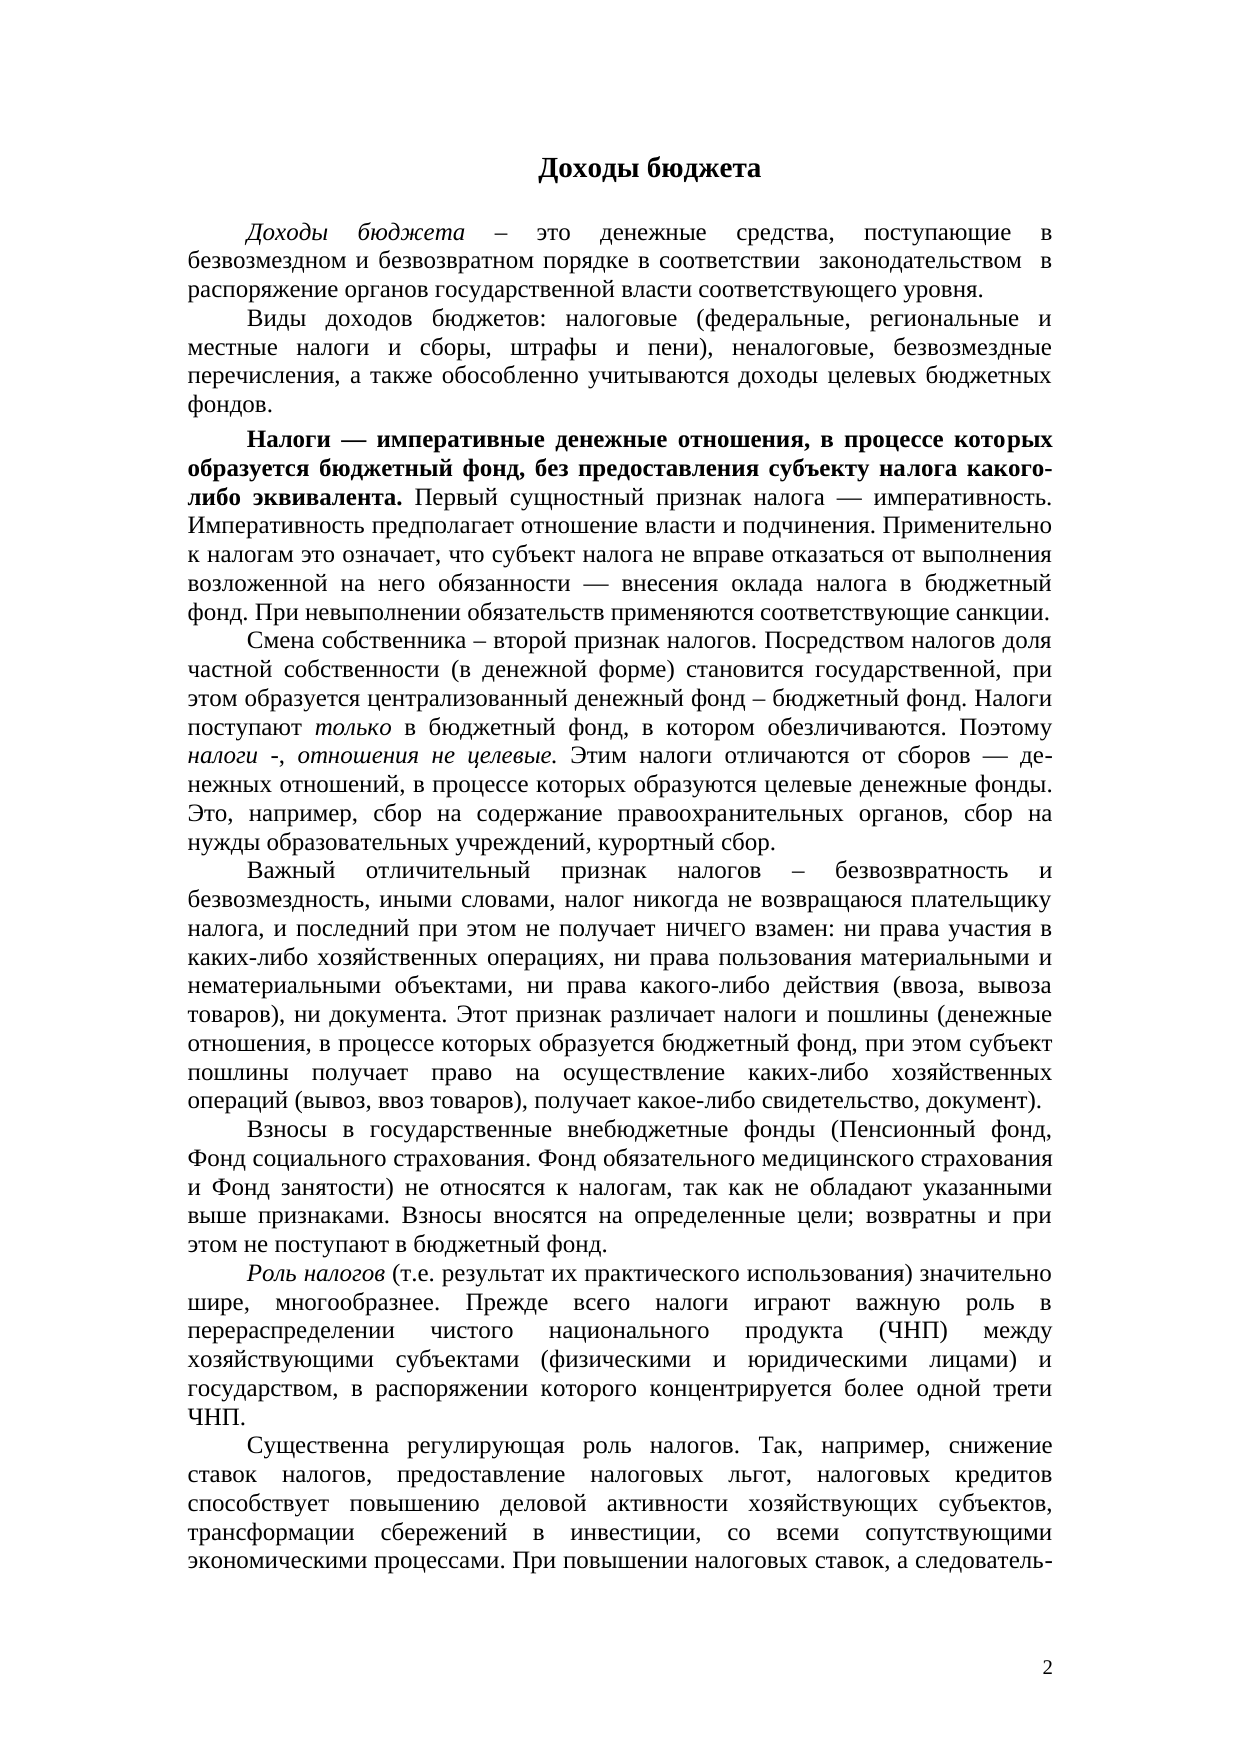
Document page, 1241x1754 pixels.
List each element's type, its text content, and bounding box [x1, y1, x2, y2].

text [187, 1431, 1053, 1574]
text Смена собственника – второй признак налогов. Посредством налогов доля частной собственности (в денежной форме) становится государственной, при этом образуется централизованный денежный фонд – бюджетный фонд. Налоги поступают только в бюджетный фонд, в котором обезличиваются. Поэтому налоги -, отношения не целевые. Этим налоги отличаются от сборов — денежных отношений, в процессе которых образуются целевые денежные фонды. Это, например, сбор на содержание правоохранительных органов, сбор на нужды образовательных учреждений, курортный сбор. [187, 626, 1053, 856]
text Важный отличительный признак налогов – безвозвратность и безвозмездность, иными словами, налог никогда не возвращаюся плательщику налога, и последний при этом не получает ничего взамен: ни права участия в каких-либо хозяйственных операциях, ни права пользования материальными и нематериальными объектами, ни права какого-либо действия (ввоза, вывоза товаров), ни документа. Этот признак различает налоги и пошлины (денежные отношения, в процессе которых образуется бюджетный фонд, при этом субъект пошлины получает право на осуществление каких-либо хозяйственных операций (вывоз, ввоз товаров), получает какое-либо свидетельство, документ). [187, 856, 1053, 1114]
text Виды доходов бюджетов: налоговые (федеральные, региональные и местные налоги и сборы, штрафы и пени), неналоговые, безвозмездные перечисления, а также обособленно учитываются доходы целевых бюджетных фондов. [187, 303, 1053, 418]
text Взносы в государственные внебюджетные фонды (Пенсионный фонд, Фонд социального страхования. Фонд обязательного медицинского страхования и Фонд занятости) не относятся к налогам, так как не обладают указанными выше признаками. Взносы вносятся на определенные цели; возвратны и при этом не поступают в бюджетный фонд. [187, 1114, 1053, 1258]
text Доходы бюджета – это денежные средства, поступающие в безвозмездном и безвозвратном порядке в соответствии законодательством в распоряжение органов государственной власти соответствующего уровня. [187, 217, 1053, 303]
text Налоги — императивные денежные отношения, в процессе которых образуется бюджетный фонд, без предоставления субъекту налога какого-либо эквивалента. Первый сущностный признак налога — императивность. Императивность предполагает отношение власти и подчинения. Применительно к налогам это означает, что субъект налога не вправе отказаться от выполнения возложенной на него обязанности — внесения оклада налога в бюджетный фонд. При невыполнении обязательств применяются соответствующие санкции. [187, 424, 1053, 626]
text Роль налогов (т.е. результат их практического использования) значительно шире, многообразнее. Прежде всего налоги играют важную роль в перераспределении чистого национального продукта (ЧНП) между хозяйствующими субъектами (физическими и юридическими лицами) и государством, в распоряжении которого концентрируется более одной трети ЧНП. [187, 1258, 1053, 1431]
subtitle Доходы бюджета [187, 150, 1053, 183]
